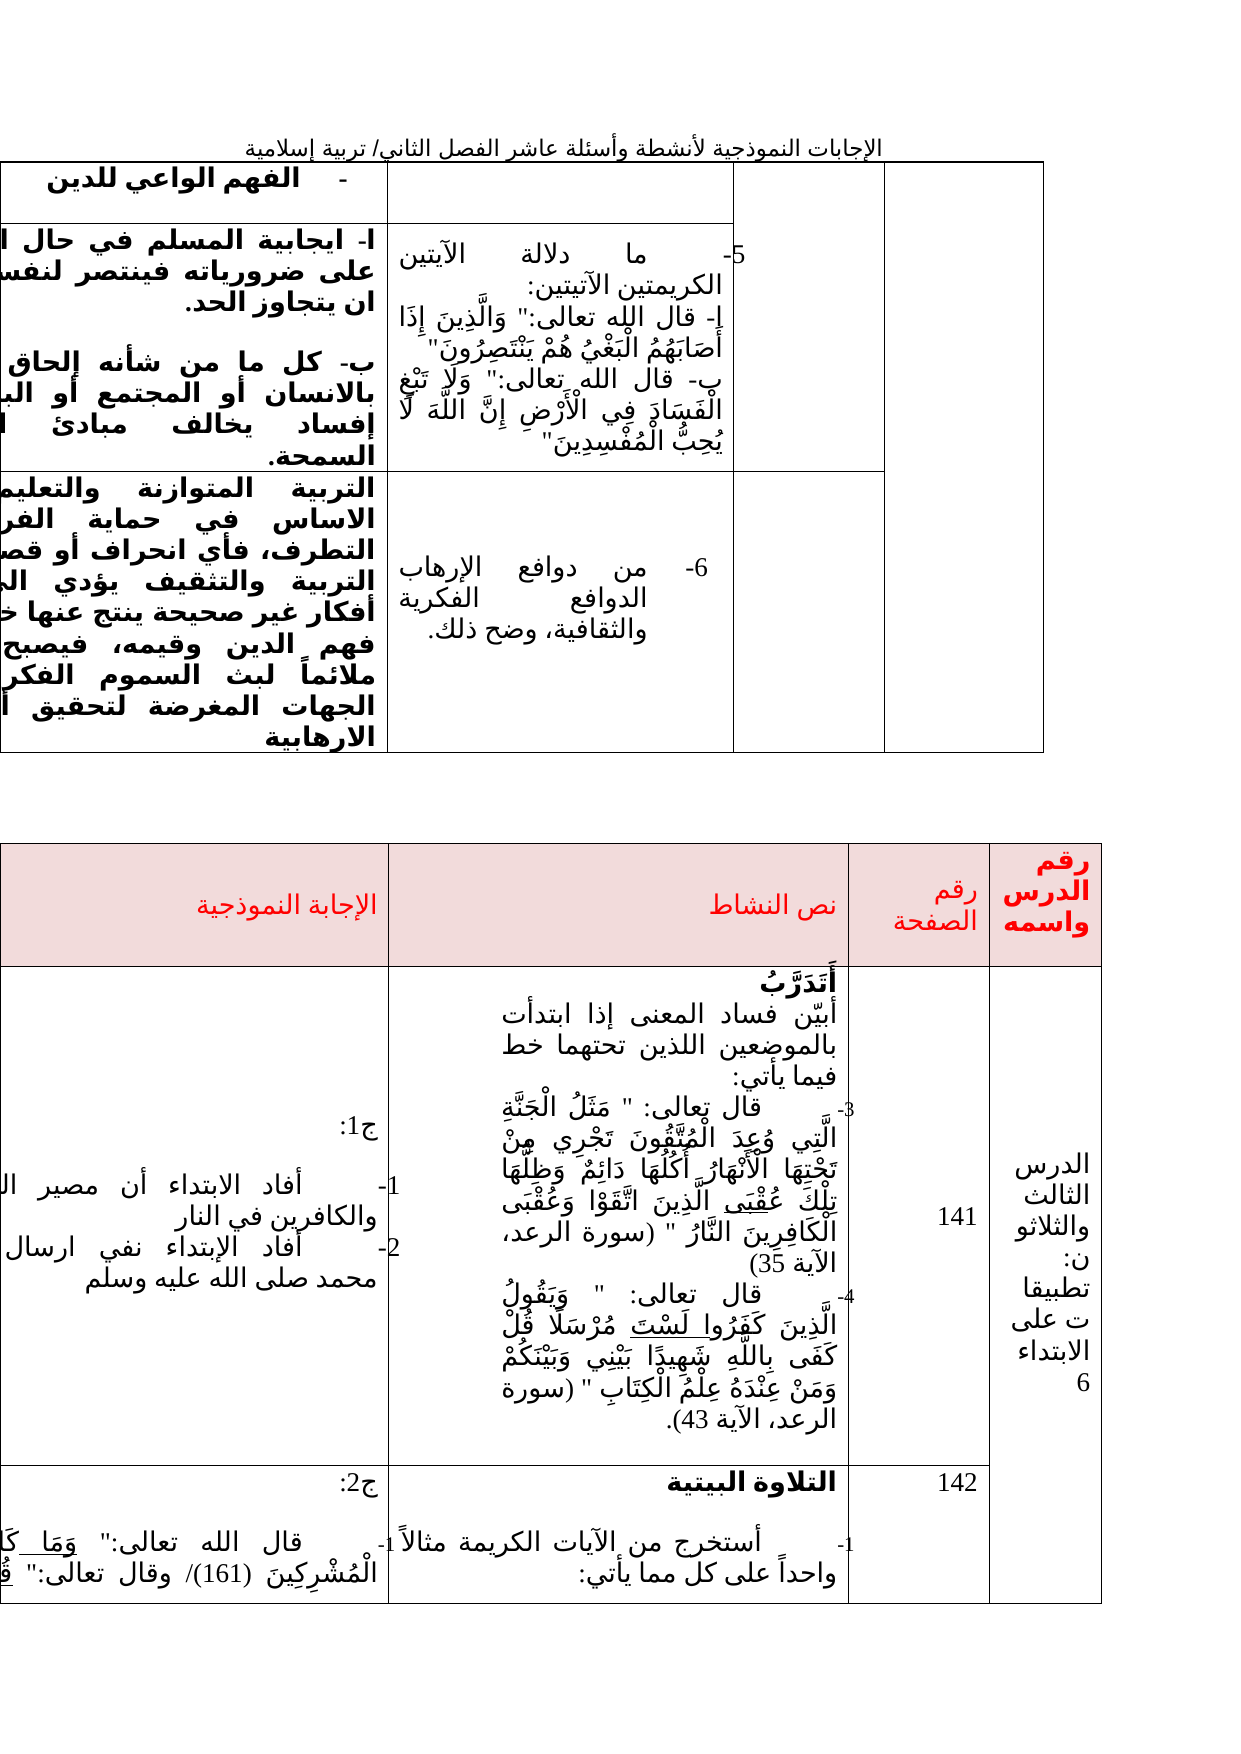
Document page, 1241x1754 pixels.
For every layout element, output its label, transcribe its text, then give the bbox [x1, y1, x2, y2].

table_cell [1, 1466, 388, 1603]
table_cell من دوافع الإرهاب الدوافع الفكرية والثقافية، وضح ذلك. [388, 472, 733, 752]
table_header نص النشاط [389, 844, 848, 966]
table_header الإجابة النموذجية [1, 844, 388, 966]
table_header رقم الصفحة [849, 844, 989, 966]
table_cell [734, 472, 884, 752]
table_cell الدرس الثالث والثلاثون: تطبيقات على الابتداء 6 [990, 967, 1101, 1603]
table_cell 141 [849, 967, 989, 1465]
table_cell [1, 163, 387, 223]
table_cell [388, 163, 733, 223]
table_cell أَتَدَرَّبُ أبيّن فساد المعنى إذا ابتدأت بالموضعين اللذين تحتهما خط فيما يأتي: قال تعالى: " مَثَلُ الْجَنَّةِ الَّتِي وُعِدَ الْمُتَّقُونَ تَجْرِي مِنْ تَحْتِهَا الْأَنْهَارُ أُكُلُهَا دَائِمٌ وَظِلُّهَا تِلْكَ عُقْبَى الَّذِينَ اتَّقَوْا وَعُقْبَى الْكَافِرِينَ النَّارُ " (سورة الرعد، الآية 35) قال تعالى: " وَيَقُولُ الَّذِينَ كَفَرُوا لَسْتَ مُرْسَلًا قُلْ كَفَى بِاللَّهِ شَهِيدًا بَيْنِي وَبَيْنَكُمْ وَمَنْ عِنْدَهُ عِلْمُ الْكِتَابِ " (سورة الرعد، الآية 43). [389, 967, 848, 1465]
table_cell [389, 1466, 848, 1603]
table_cell ج1: أفاد الابتداء أن مصير المؤمنين والكافرين في النار أفاد الإبتداء نفي ارسال سيدنا محمد صلى الله عليه وسلم [1, 967, 388, 1465]
table_cell التربية المتوازنة والتعليم هما الاساس في حماية الفرد من التطرف، فأي انحراف أو قصور في التربية والتثقيف يؤدي الى بناء أفكار غير صحيحة ينتج عنها خلل في فهم الدين وقيمه، فيصبح مناخاً ملائماً لبث السموم الفكرية من الجهات المغرضة لتحقيق أهدافها الارهابية [1, 472, 387, 752]
table_cell 142 [849, 1466, 989, 1603]
table_header رقم الدرس واسمه [990, 844, 1101, 966]
table_cell ما دلالة الآيتين الكريمتين الآتيتين: ا- قال الله تعالى:" وَالَّذِينَ إِذَا أَصَابَهُمُ الْبَغْيُ هُمْ يَنْتَصِرُونَ" ب- قال الله تعالى:" وَلَا تَبْغِ الْفَسَادَ فِي الْأَرْضِ إِنَّ اللَّهَ لَا يُحِبُّ الْمُفْسِدِينَ" [388, 224, 733, 471]
table_cell ا- ايجابية المسلم في حال الاعتداء على ضرورياته فينتصر لنفسه دون ان يتجاوز الحد. ب- كل ما من شأنه إلحاق الضرر بالانسان أو المجتمع أو البيئة هو إفساد يخالف مبادئ الاسلام السمحة. [1, 224, 387, 471]
